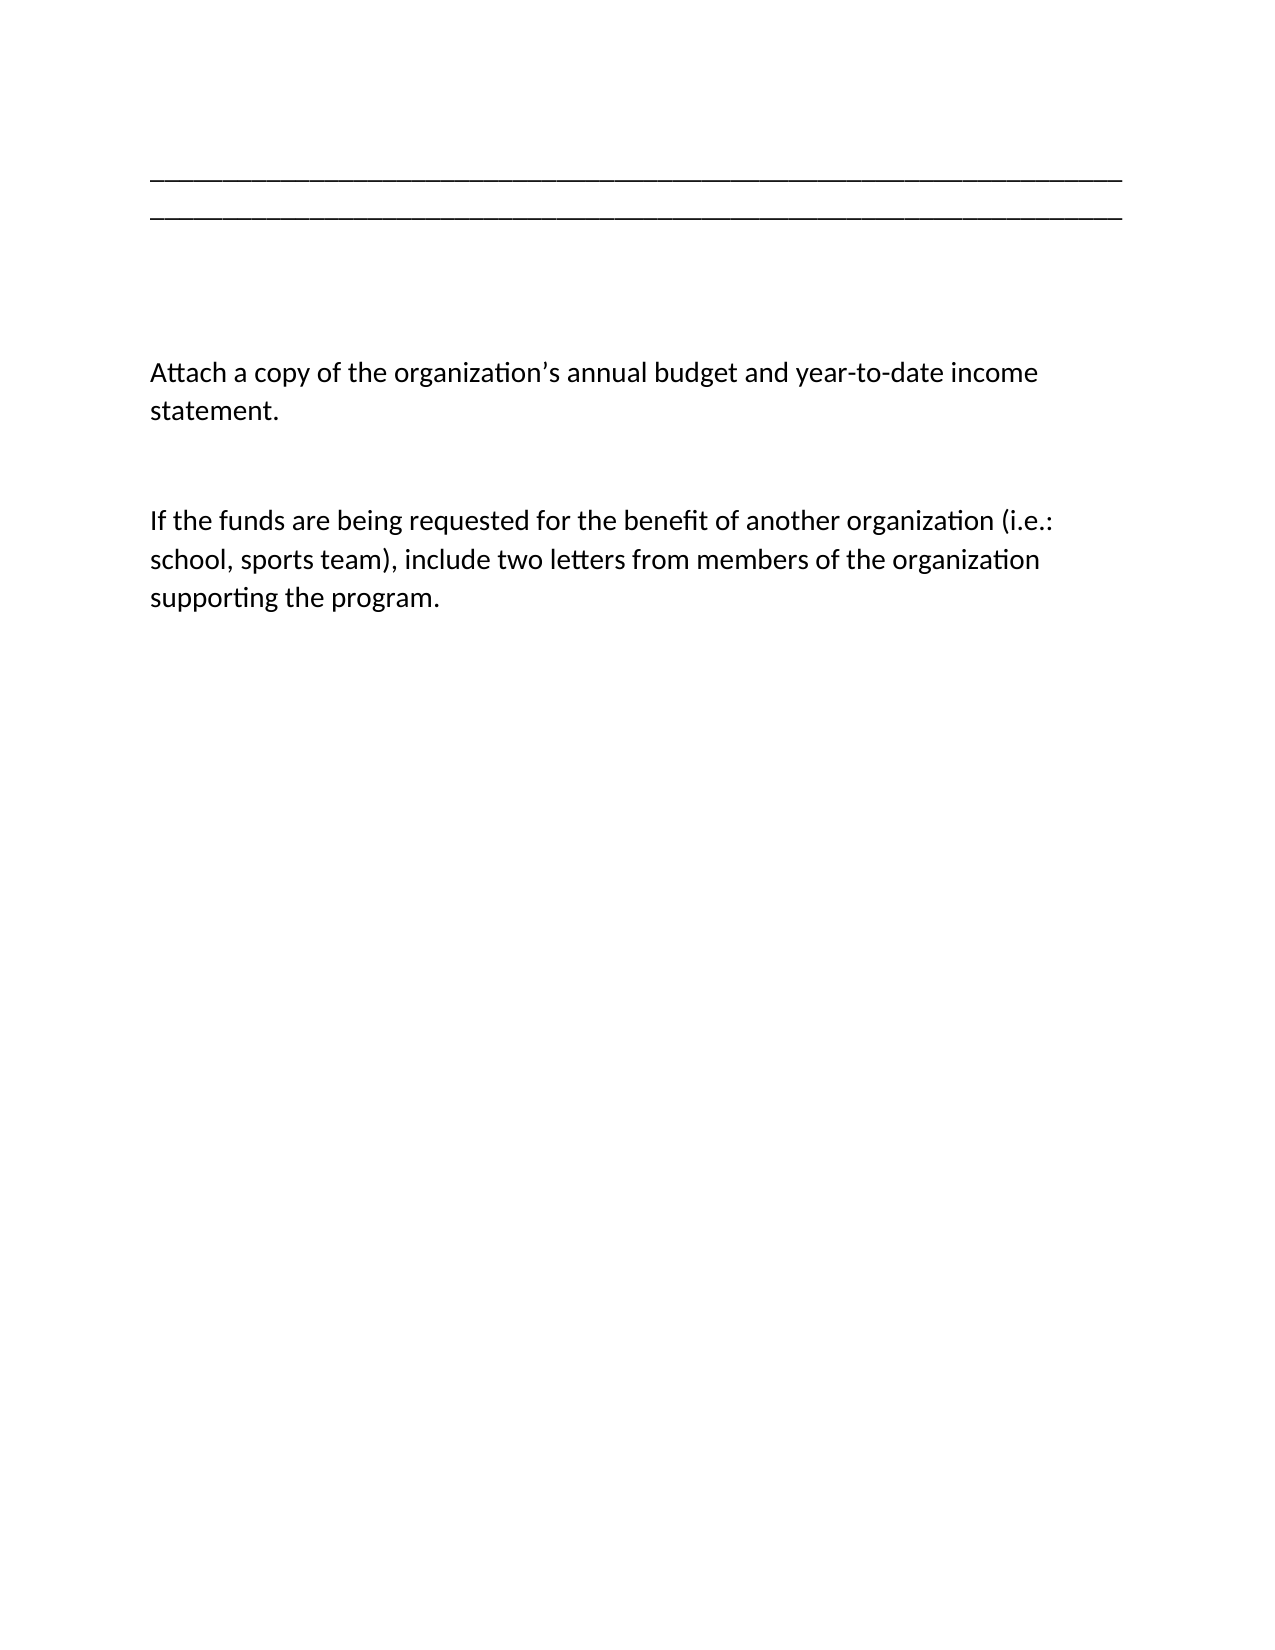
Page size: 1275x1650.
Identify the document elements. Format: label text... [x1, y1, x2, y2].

text If the funds are being requested for the benefit of another organization (i.e.: school, sports team), include two letters from members of the organization supporting the program. [150, 502, 1125, 615]
text Attach a copy of the organization’s annual budget and year-to-date income statement. [150, 354, 1125, 428]
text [150, 150, 1125, 224]
